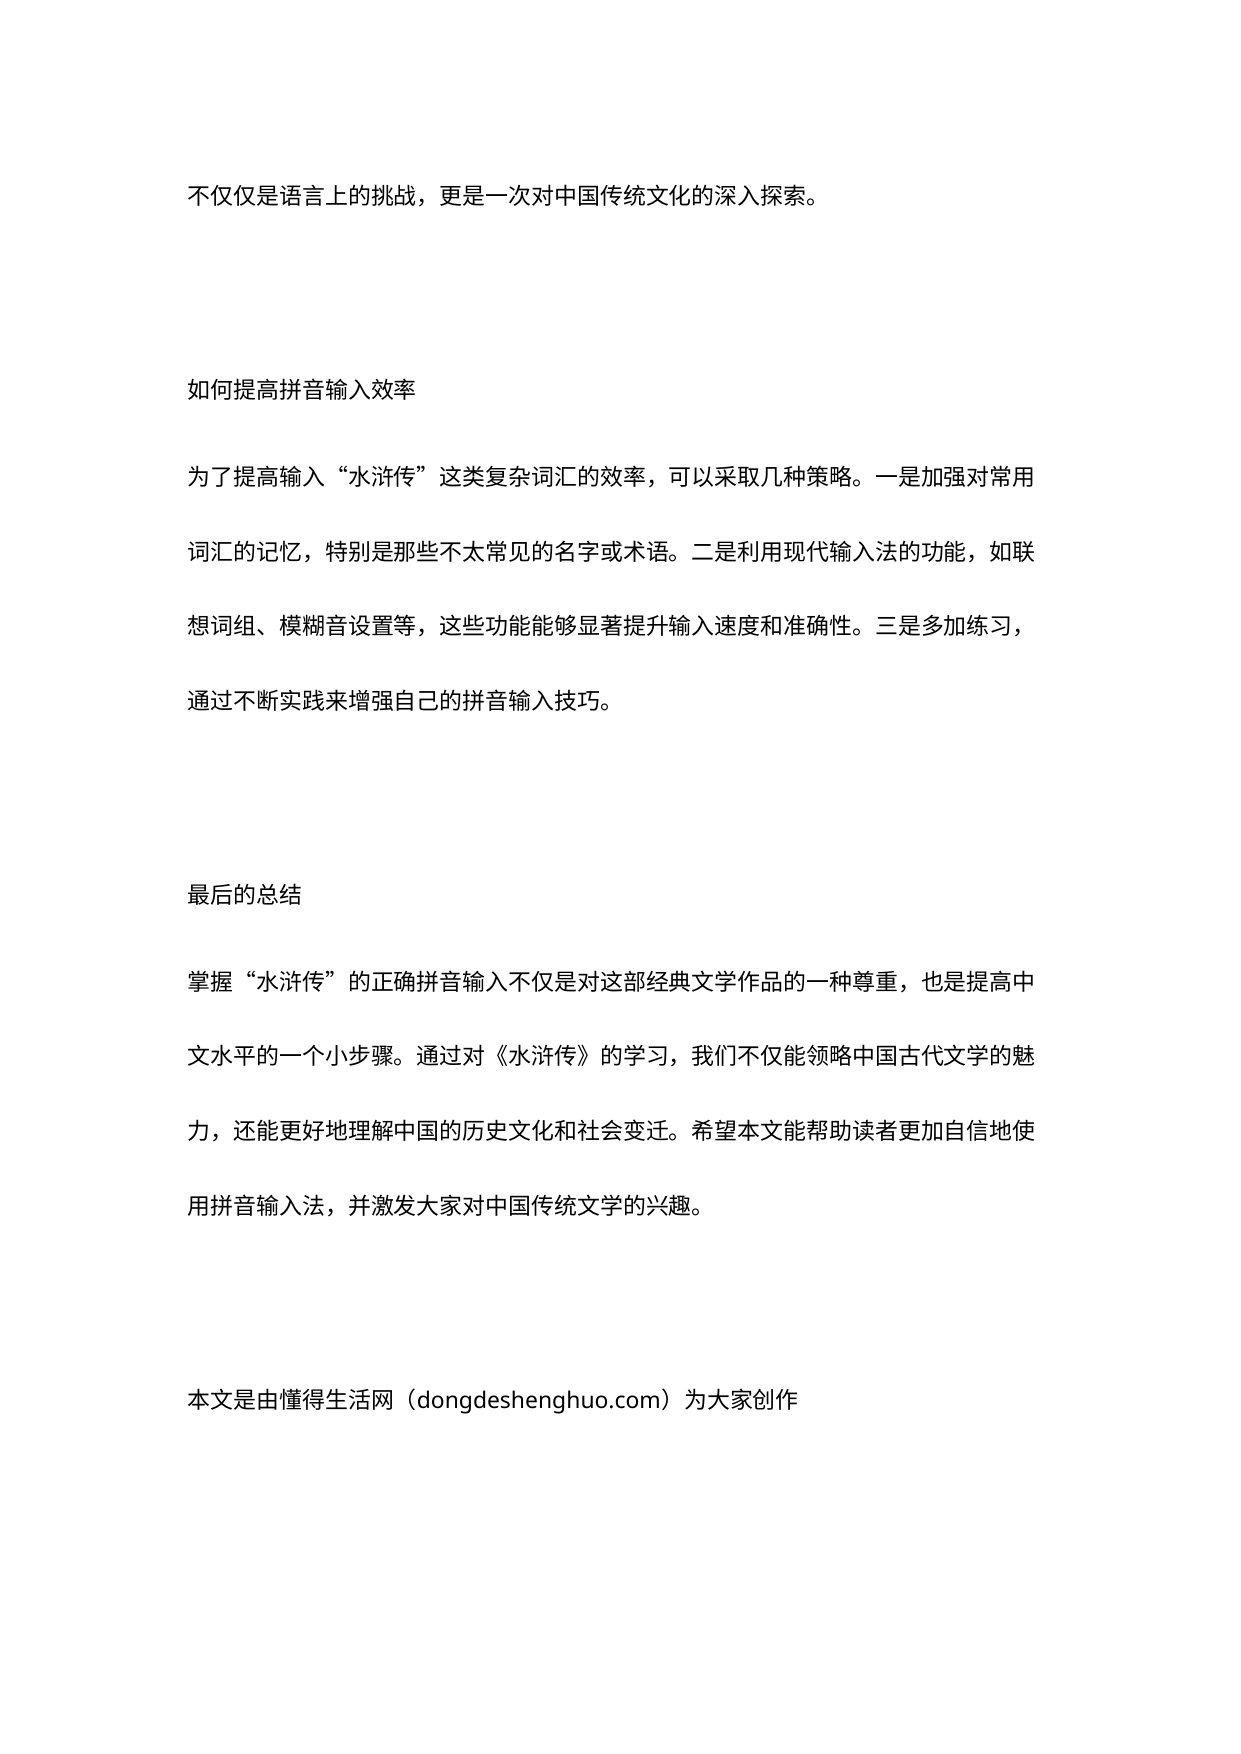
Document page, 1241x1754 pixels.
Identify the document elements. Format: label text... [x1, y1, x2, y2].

text 如何提高拼音输入效率 [187, 356, 1053, 421]
text 本文是由懂得生活网（dongdeshenghuo.com）为大家创作 [187, 1366, 1053, 1431]
text 为了提高输入“水浒传”这类复杂词汇的效率，可以采取几种策略。一是加强对常用词汇的记忆，特别是那些不太常见的名字或术语。二是利用现代输入法的功能，如联想词组、模糊音设置等，这些功能能够显著提升输入速度和准确性。三是多加练习，通过不断实践来增强自己的拼音输入技巧。 [187, 443, 1053, 732]
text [187, 162, 1053, 227]
text 最后的总结 [187, 861, 1053, 926]
text 掌握“水浒传”的正确拼音输入不仅是对这部经典文学作品的一种尊重，也是提高中文水平的一个小步骤。通过对《水浒传》的学习，我们不仅能领略中国古代文学的魅力，还能更好地理解中国的历史文化和社会变迁。希望本文能帮助读者更加自信地使用拼音输入法，并激发大家对中国传统文学的兴趣。 [187, 948, 1053, 1237]
